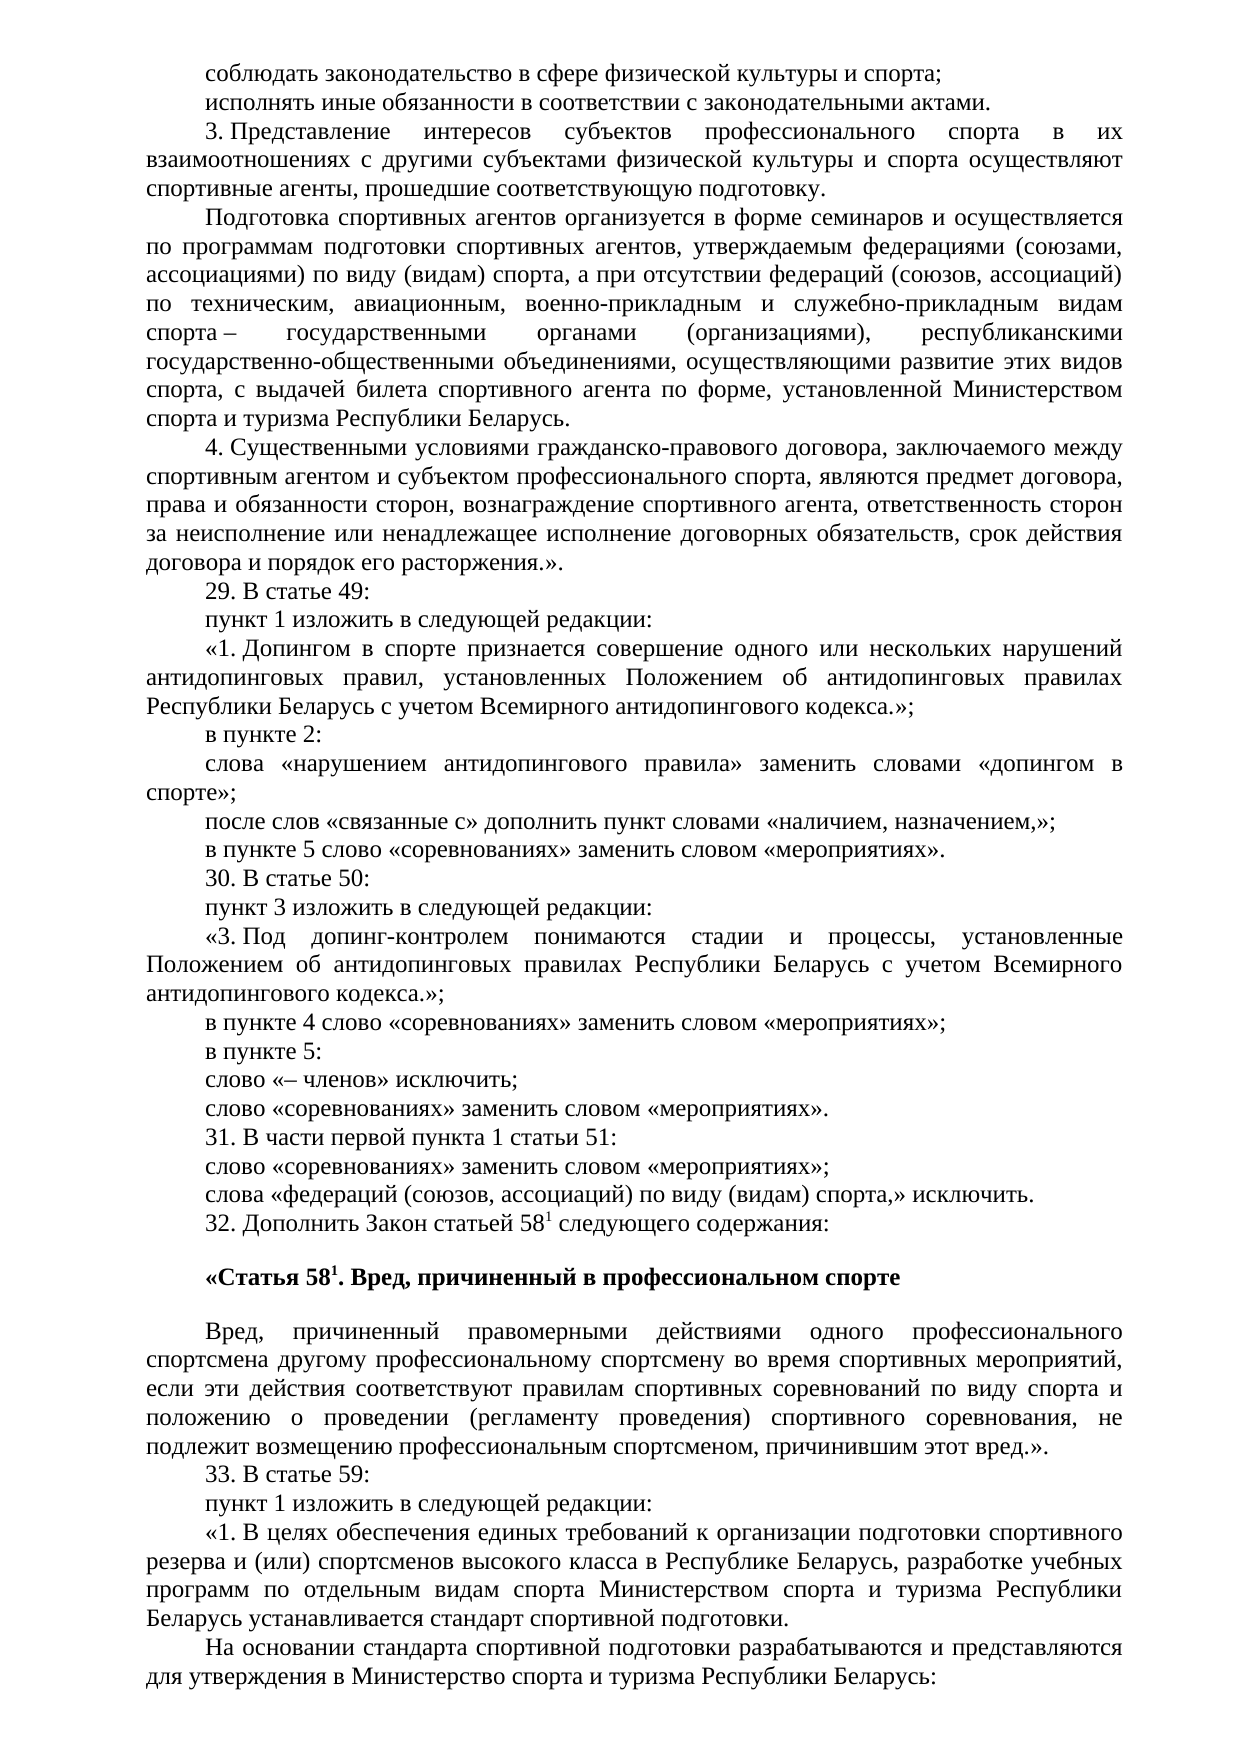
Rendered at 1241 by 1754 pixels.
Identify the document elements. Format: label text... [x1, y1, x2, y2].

text в пункте 5: [146, 1036, 1123, 1064]
text 3. Представление интересов субъектов профессионального спорта в их взаимоотношениях с другими субъектами физической культуры и спорта осуществляют спортивные агенты, прошедшие соответствующую подготовку. [146, 116, 1123, 202]
text «1. В целях обеспечения единых требований к организации подготовки спортивного резерва и (или) спортсменов высокого класса в Республике Беларусь, разработке учебных программ по отдельным видам спорта Министерством спорта и туризма Республики Беларусь устанавливается стандарт спортивной подготовки. [146, 1517, 1123, 1632]
text слово «соревнованиях» заменить словом «мероприятиях»; [146, 1151, 1123, 1179]
text 4. Существенными условиями гражданско-правового договора, заключаемого между спортивным агентом и субъектом профессионального спорта, являются предмет договора, права и обязанности сторон, вознаграждение спортивного агента, ответственность сторон за неисполнение или ненадлежащее исполнение договорных обязательств, срок действия договора и порядок его расторжения.». [146, 432, 1123, 576]
text слово «соревнованиях» заменить словом «мероприятиях». [146, 1093, 1123, 1122]
text Вред, причиненный правомерными действиями одного профессионального спортсмена другому профессиональному спортсмену во время спортивных мероприятий, если эти действия соответствуют правилам спортивных соревнований по виду спорта и положению о проведении (регламенту проведения) спортивного соревнования, не подлежит возмещению профессиональным спортсменом, причинившим этот вред.». [146, 1316, 1123, 1459]
text 30. В статье 50: [146, 863, 1123, 892]
text после слов «связанные с» дополнить пункт словами «наличием, назначением,»; [146, 806, 1123, 834]
text «Статья 581. Вред, причиненный в профессиональном спорте [205, 1262, 1123, 1291]
text исполнять иные обязанности в соответствии с законодательными актами. [146, 87, 1123, 116]
text пункт 3 изложить в следующей редакции: [146, 892, 1123, 921]
text в пункте 4 слово «соревнованиях» заменить словом «мероприятиях»; [146, 1007, 1123, 1036]
text 29. В статье 49: [146, 576, 1123, 604]
text слова «федераций (союзов, ассоциаций) по виду (видам) спорта,» исключить. [146, 1179, 1123, 1208]
text слово «– членов» исключить; [146, 1064, 1123, 1093]
text «1. Допингом в спорте признается совершение одного или нескольких нарушений антидопинговых правил, установленных Положением об антидопинговых правилах Республики Беларусь с учетом Всемирного антидопингового кодекса.»; [146, 633, 1123, 719]
text «3. Под допинг-контролем понимаются стадии и процессы, установленные Положением об антидопинговых правилах Республики Беларусь с учетом Всемирного антидопингового кодекса.»; [146, 921, 1123, 1007]
text соблюдать законодательство в сфере физической культуры и спорта; [146, 58, 1123, 87]
text 31. В части первой пункта 1 статьи 51: [146, 1122, 1123, 1151]
text На основании стандарта спортивной подготовки разрабатываются и представляются для утверждения в Министерство спорта и туризма Республики Беларусь: [146, 1632, 1123, 1689]
text Подготовка спортивных агентов организуется в форме семинаров и осуществляется по программам подготовки спортивных агентов, утверждаемым федерациями (союзами, ассоциациями) по виду (видам) спорта, а при отсутствии федераций (союзов, ассоциаций) по техническим, авиационным, военно-прикладным и служебно-прикладным видам спорта – государственными органами (организациями), республиканскими государственно-общественными объединениями, осуществляющими развитие этих видов спорта, с выдачей билета спортивного агента по форме, установленной Министерством спорта и туризма Республики Беларусь. [146, 202, 1123, 432]
text слова «нарушением антидопингового правила» заменить словами «допингом в спорте»; [146, 748, 1123, 806]
text в пункте 2: [146, 719, 1123, 748]
text пункт 1 изложить в следующей редакции: [146, 1488, 1123, 1517]
text 32. Дополнить Закон статьей 581 следующего содержания: [146, 1208, 1123, 1237]
text в пункте 5 слово «соревнованиях» заменить словом «мероприятиях». [146, 834, 1123, 863]
text пункт 1 изложить в следующей редакции: [146, 604, 1123, 633]
text 33. В статье 59: [146, 1459, 1123, 1488]
